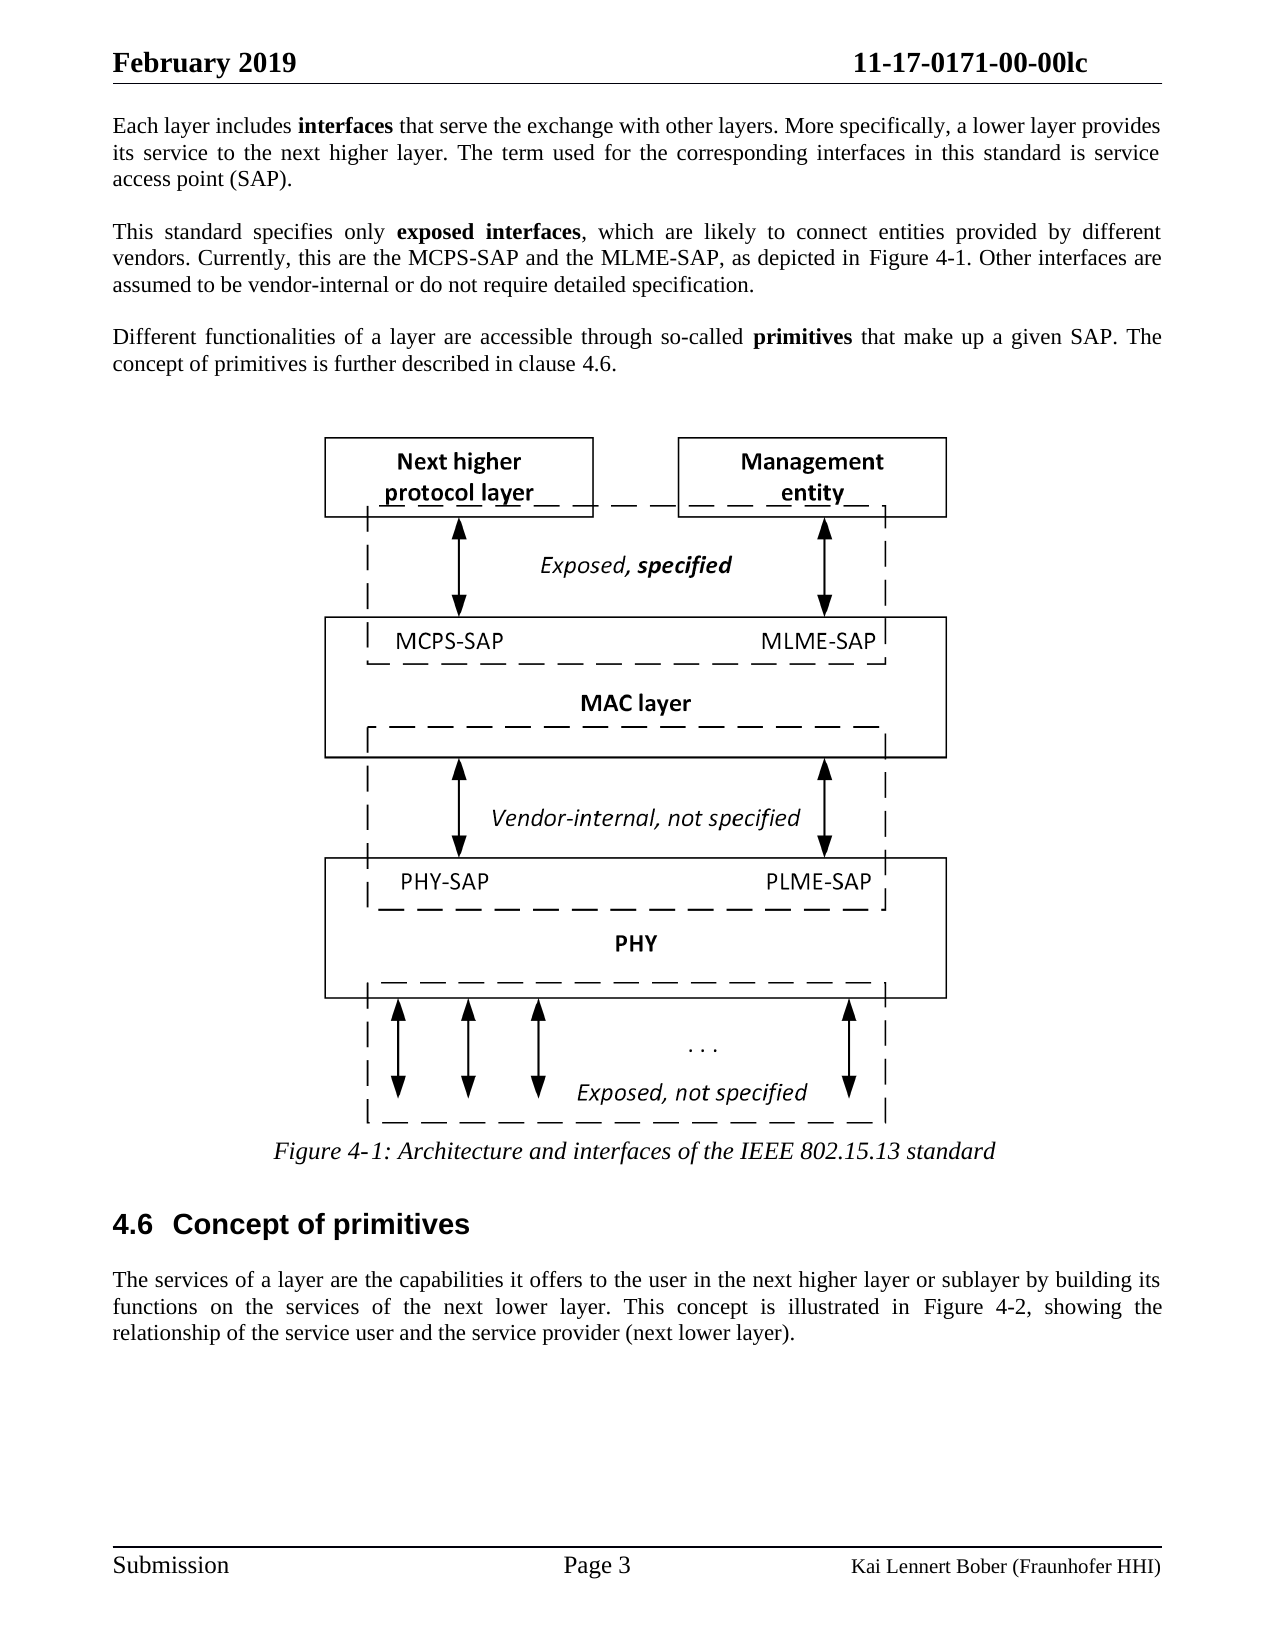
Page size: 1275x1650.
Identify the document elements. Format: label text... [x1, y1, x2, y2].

text Different functionalities of a layer are accessible through so-called primitives that make up a given SAP. The concept of primitives is further described in clause 4.6. [112, 323, 1162, 376]
subtitle Concept of primitives [112, 1207, 1162, 1240]
text The services of a layer are the capabilities it offers to the user in the next higher layer or sublayer by building its functions on the services of the next lower layer. This concept is illustrated in Figure 4-2, showing the relationship of the service user and the service provider (next lower layer). [112, 1267, 1162, 1346]
text Each layer includes interfaces that serve the exchange with other layers. More specifically, a lower layer provides its service to the next higher layer. The term used for the corresponding interfaces in this standard is service access point (SAP). [112, 112, 1162, 192]
picture [323, 436, 948, 1124]
text This standard specifies only exposed interfaces, which are likely to connect entities provided by different vendors. Currently, this are the MCPS-SAP and the MLME-SAP, as depicted in Figure 4-1. Other interfaces are assumed to be vendor-internal or do not require detailed specification. [112, 218, 1162, 297]
